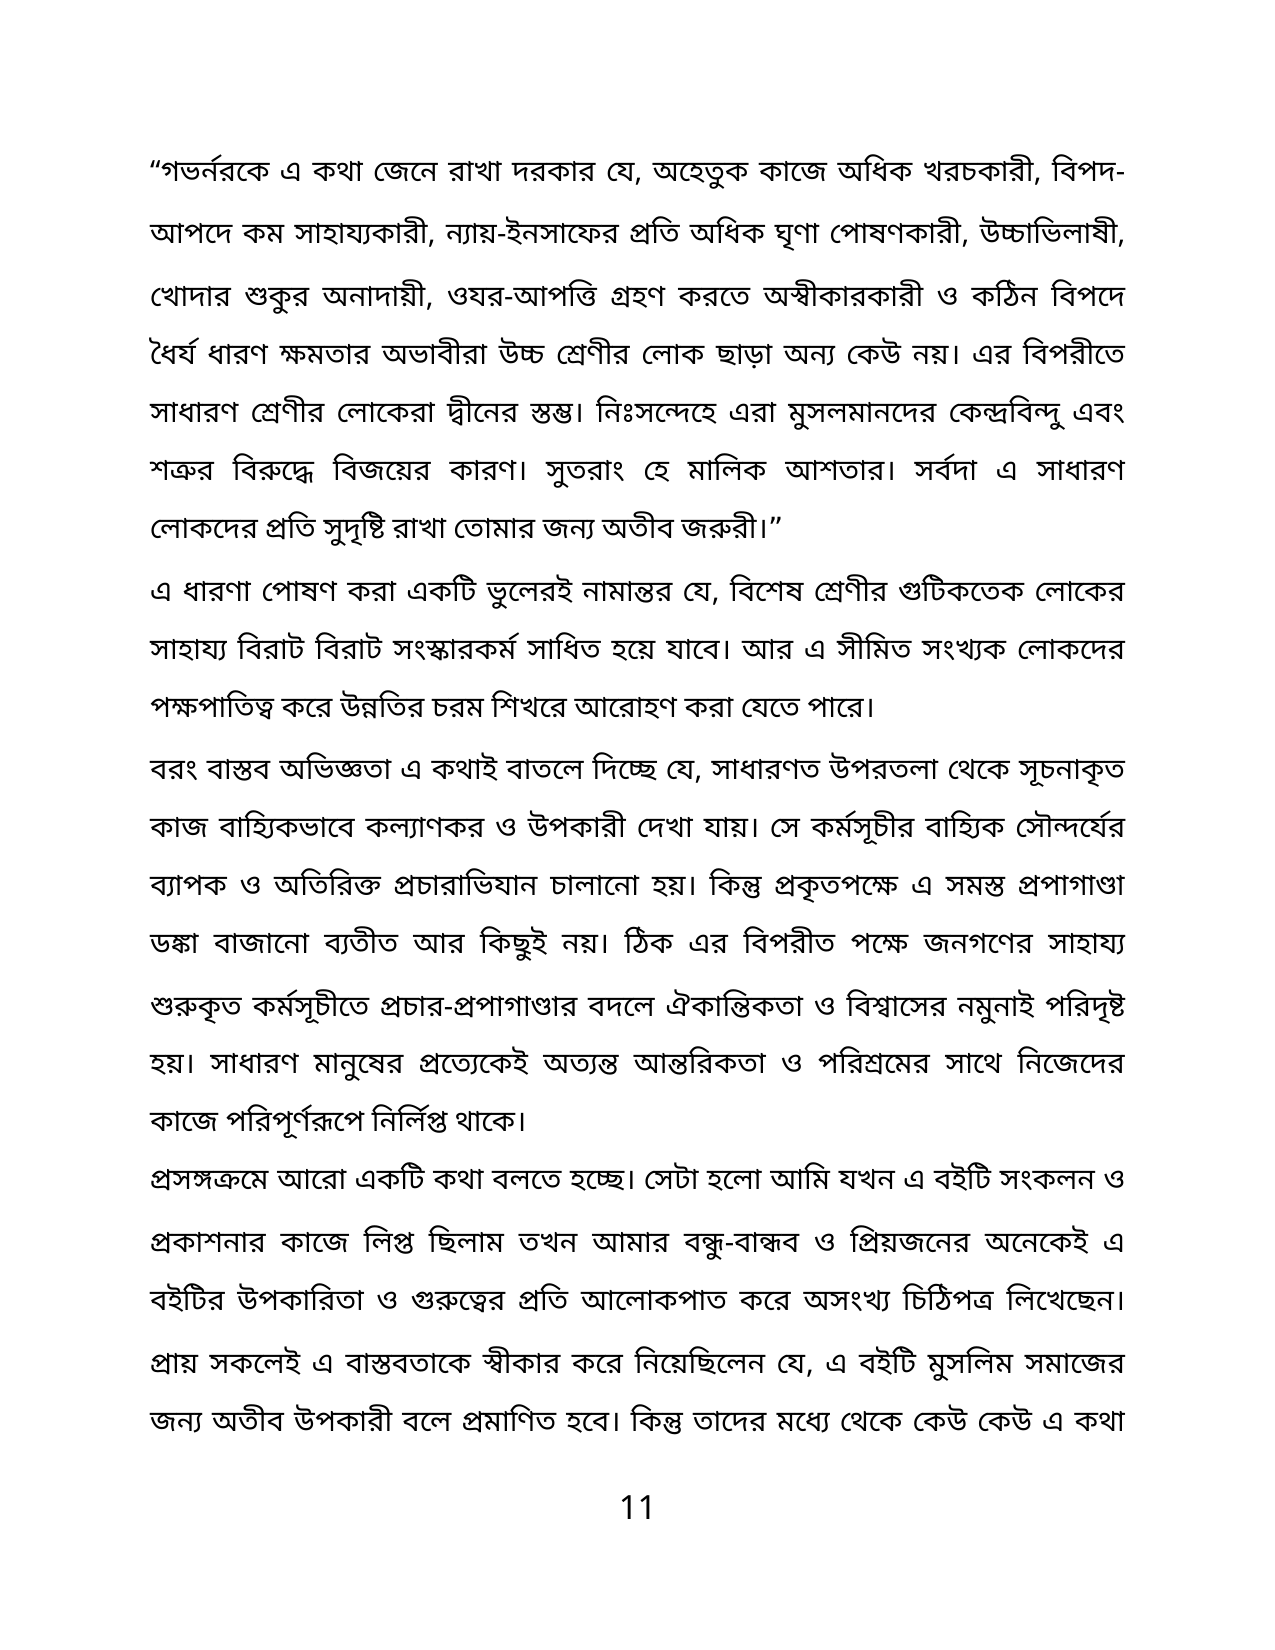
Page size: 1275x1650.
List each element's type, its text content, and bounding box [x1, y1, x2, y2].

text বরং বাস্তব অভিজ্ঞতা এ কথাই বাতলে দিচ্ছে যে, সাধারণত উপরতলা থেকে সূচনাকৃত কাজ বাহ্যিকভাবে কল্যাণকর ও উপকারী দেখা যায়। সে কর্মসূচীর বাহ্যিক সৌন্দর্যের ব্যাপক ও অতিরিক্ত প্রচারাভিযান চালানো হয়। কিন্তু প্রকৃতপক্ষে এ সমস্ত প্রপাগাণ্ডা ডঙ্কা বাজানো ব্যতীত আর কিছুই নয়। ঠিক এর বিপরীত পক্ষে জনগণের সাহায্য শুরুকৃত কর্মসূচীতে প্রচার-প্রপাগাণ্ডার বদলে ঐকান্তিকতা ও বিশ্বাসের নমুনাই পরিদৃষ্ট হয়। সাধারণ মানুষের প্রত্যেকেই অত্যন্ত আন্তরিকতা ও পরিশ্রমের সাথে নিজেদের কাজে পরিপূর্ণরূপে নির্লিপ্ত থাকে। [150, 748, 1125, 1144]
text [150, 1163, 1125, 1443]
text এ ধারণা পোষণ করা একটি ভুলেরই নামান্তর যে, বিশেষ শ্রেণীর গুটিকতেক লোকের সাহায্য বিরাট বিরাট সংস্কারকর্ম সাধিত হয়ে যাবে। আর এ সীমিত সংখ্যক লোকদের পক্ষপাতিত্ব করে উন্নতির চরম শিখরে আরোহণ করা যেতে পারে। [150, 570, 1125, 729]
text “গভর্নরকে এ কথা জেনে রাখা দরকার যে, অহেতুক কাজে অধিক খরচকারী, বিপদ-আপদে কম সাহায্যকারী, ন্যায়-ইনসাফের প্রতি অধিক ঘৃণা পোষণকারী, উচ্চাভিলাষী, খোদার শুকুর অনাদায়ী, ওযর-আপত্তি গ্রহণ করতে অস্বীকারকারী ও কঠিন বিপদে ধৈর্য ধারণ ক্ষমতার অভাবীরা উচ্চ শ্রেণীর লোক ছাড়া অন্য কেউ নয়। এর বিপরীতে সাধারণ শ্রেণীর লোকেরা দ্বীনের স্তম্ভ। নিঃসন্দেহে এরা মুসলমানদের কেন্দ্রবিন্দু এবং শত্রুর বিরুদ্ধে বিজয়ের কারণ। সুতরাং হে মালিক আশতার। সর্বদা এ সাধারণ লোকদের প্রতি সুদৃষ্টি রাখা তোমার জন্য অতীব জরুরী।” [150, 150, 1125, 551]
